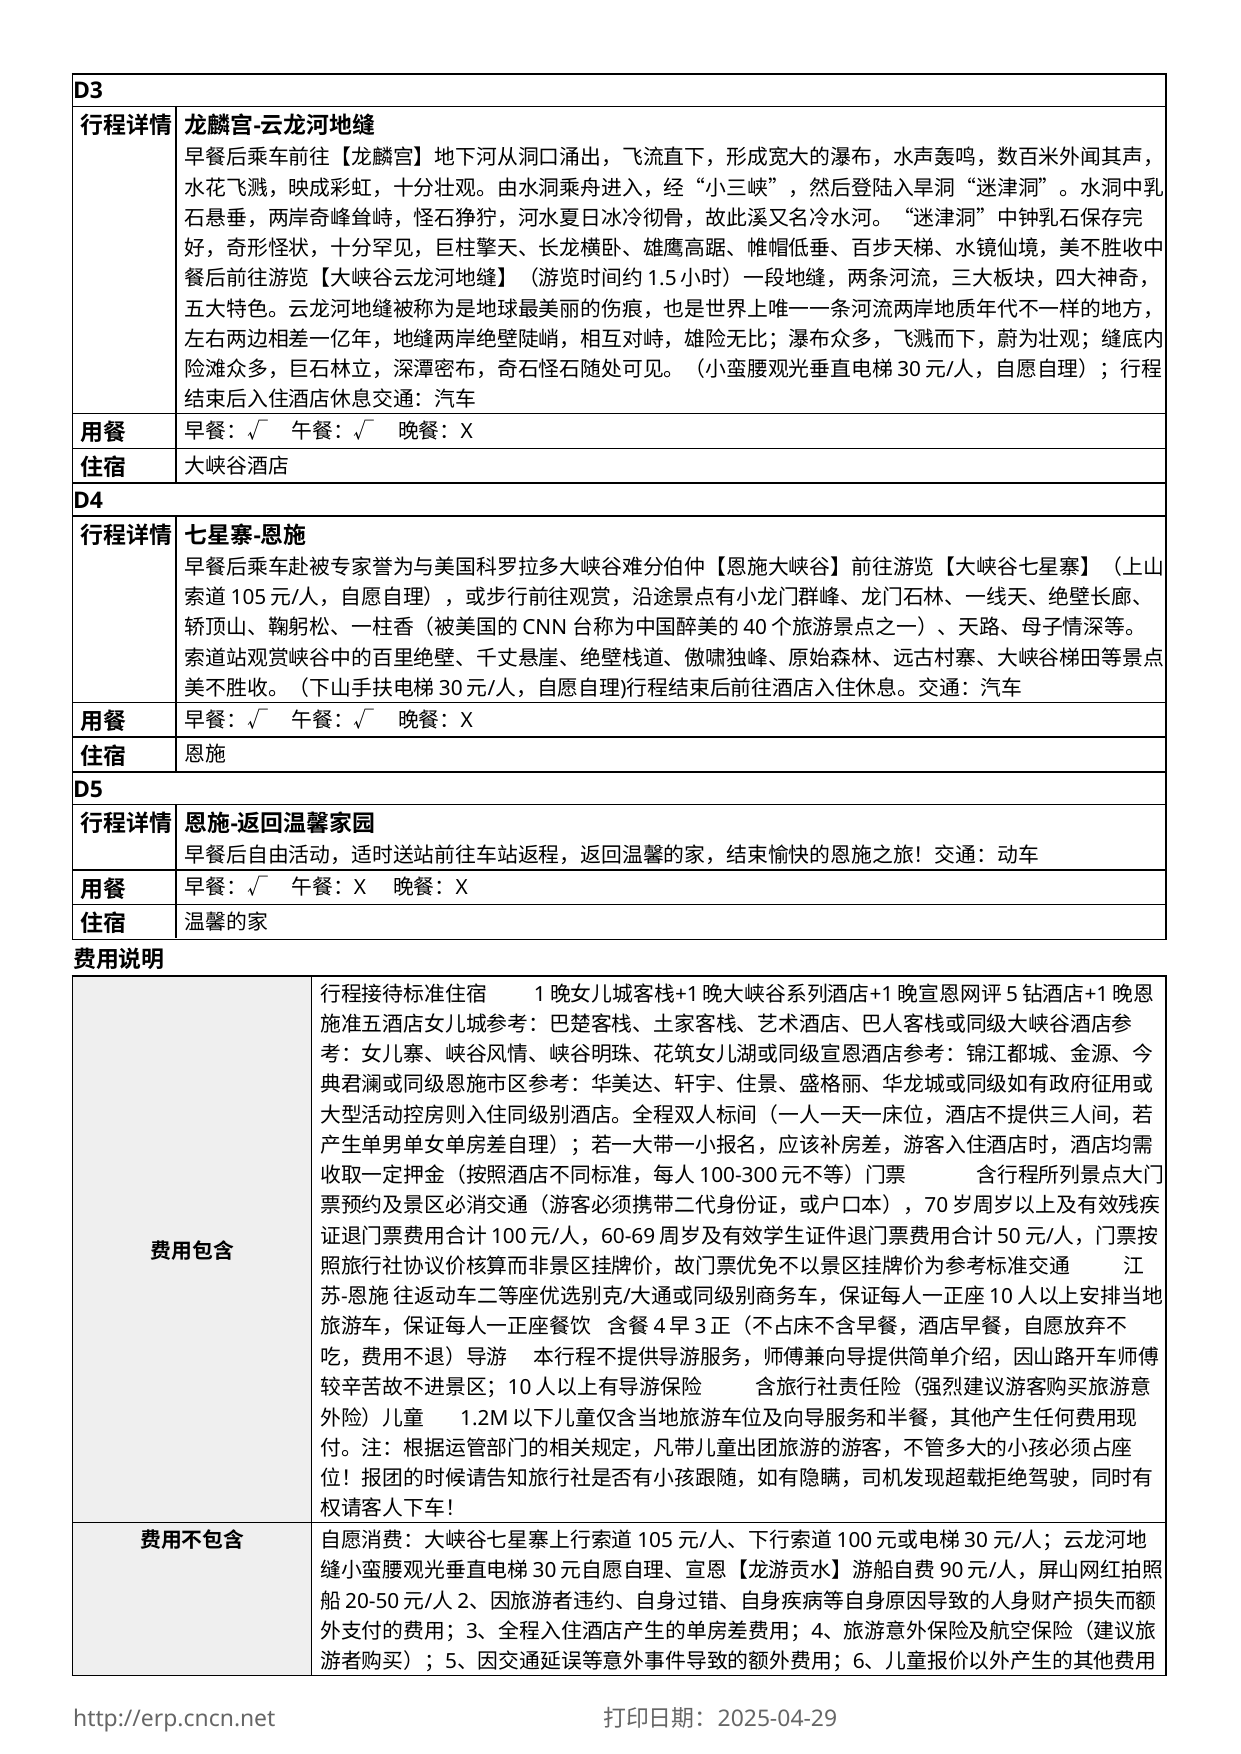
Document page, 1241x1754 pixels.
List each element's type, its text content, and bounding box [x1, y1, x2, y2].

table_cell 早餐：√ 午餐：√ 晚餐：X [177, 703, 1165, 736]
table_cell 早餐：√ 午餐：√ 晚餐：X [177, 414, 1165, 447]
table_cell 用餐 [73, 871, 175, 904]
table_cell 温馨的家 [177, 905, 1165, 938]
table_cell 行程详情 [73, 517, 175, 701]
table_cell 费用不包含 [73, 1523, 311, 1675]
table_cell 行程详情 [73, 805, 175, 869]
table_header 行程接待标准 [312, 977, 1165, 1522]
table_cell 用餐 [73, 703, 175, 736]
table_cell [312, 1523, 1165, 1675]
table_cell 大峡谷酒店 [177, 449, 1165, 482]
table_cell 行程详情 [73, 107, 175, 413]
table_header 费用包含 [73, 977, 311, 1522]
text 费用说明 [73, 941, 1167, 974]
table_cell 七星寨-恩施 早餐后乘车赴被专家誉为与美国科罗拉多大峡谷难分伯仲【恩施大峡谷】前往游览【大峡谷七星寨】（上山索道105元/人，自愿自理），或步行前往观赏，沿途景点有小龙门群峰、龙门石林、一线天、绝壁长廊、轿顶山、鞠躬松、一柱香（被美国的CNN 台称为中国醉美的40个旅游景点之一）、天路、母子情深等。索道站观赏峡谷中的百里绝壁、千丈悬崖、绝壁栈道、傲啸独峰、原始森林、远古村寨、大峡谷梯田等景点美不胜收。（下山手扶电梯30元/人，自愿自理) [177, 517, 1165, 701]
table_cell D3 [73, 75, 1165, 106]
table_cell D5 [73, 773, 1165, 804]
table_cell 住宿 [73, 738, 175, 771]
table_cell 用餐 [73, 414, 175, 447]
table_cell 龙麟宫-云龙河地缝 早餐后乘车前往【龙麟宫】地下河从洞口涌出，飞流直下，形成宽大的瀑布，水声轰鸣，数百米外闻其声，水花飞溅，映成彩虹，十分壮观。由水洞乘舟进入，经“小三峡”，然后登陆入旱洞“迷津洞”。水洞中乳石悬垂，两岸奇峰耸峙，怪石狰狞，河水夏日冰冷彻骨，故此溪又名冷水河。“迷津洞”中钟乳石保存完好，奇形怪状，十分罕见，巨柱擎天、长龙横卧、雄鹰高踞、帷帽低垂、百步天梯、水镜仙境，美不胜收 [177, 107, 1165, 413]
table_cell 恩施 [177, 738, 1165, 771]
table_cell 住宿 [73, 449, 175, 482]
table_cell D4 [73, 484, 1165, 515]
table_cell 恩施-返回温馨家园 早餐后自由活动，适时送站前往车站返程，返回温馨的家，结束愉快的恩施之旅！ [177, 805, 1165, 869]
table_cell 早餐：√ 午餐：X 晚餐：X [177, 871, 1165, 904]
table_cell 住宿 [73, 905, 175, 938]
